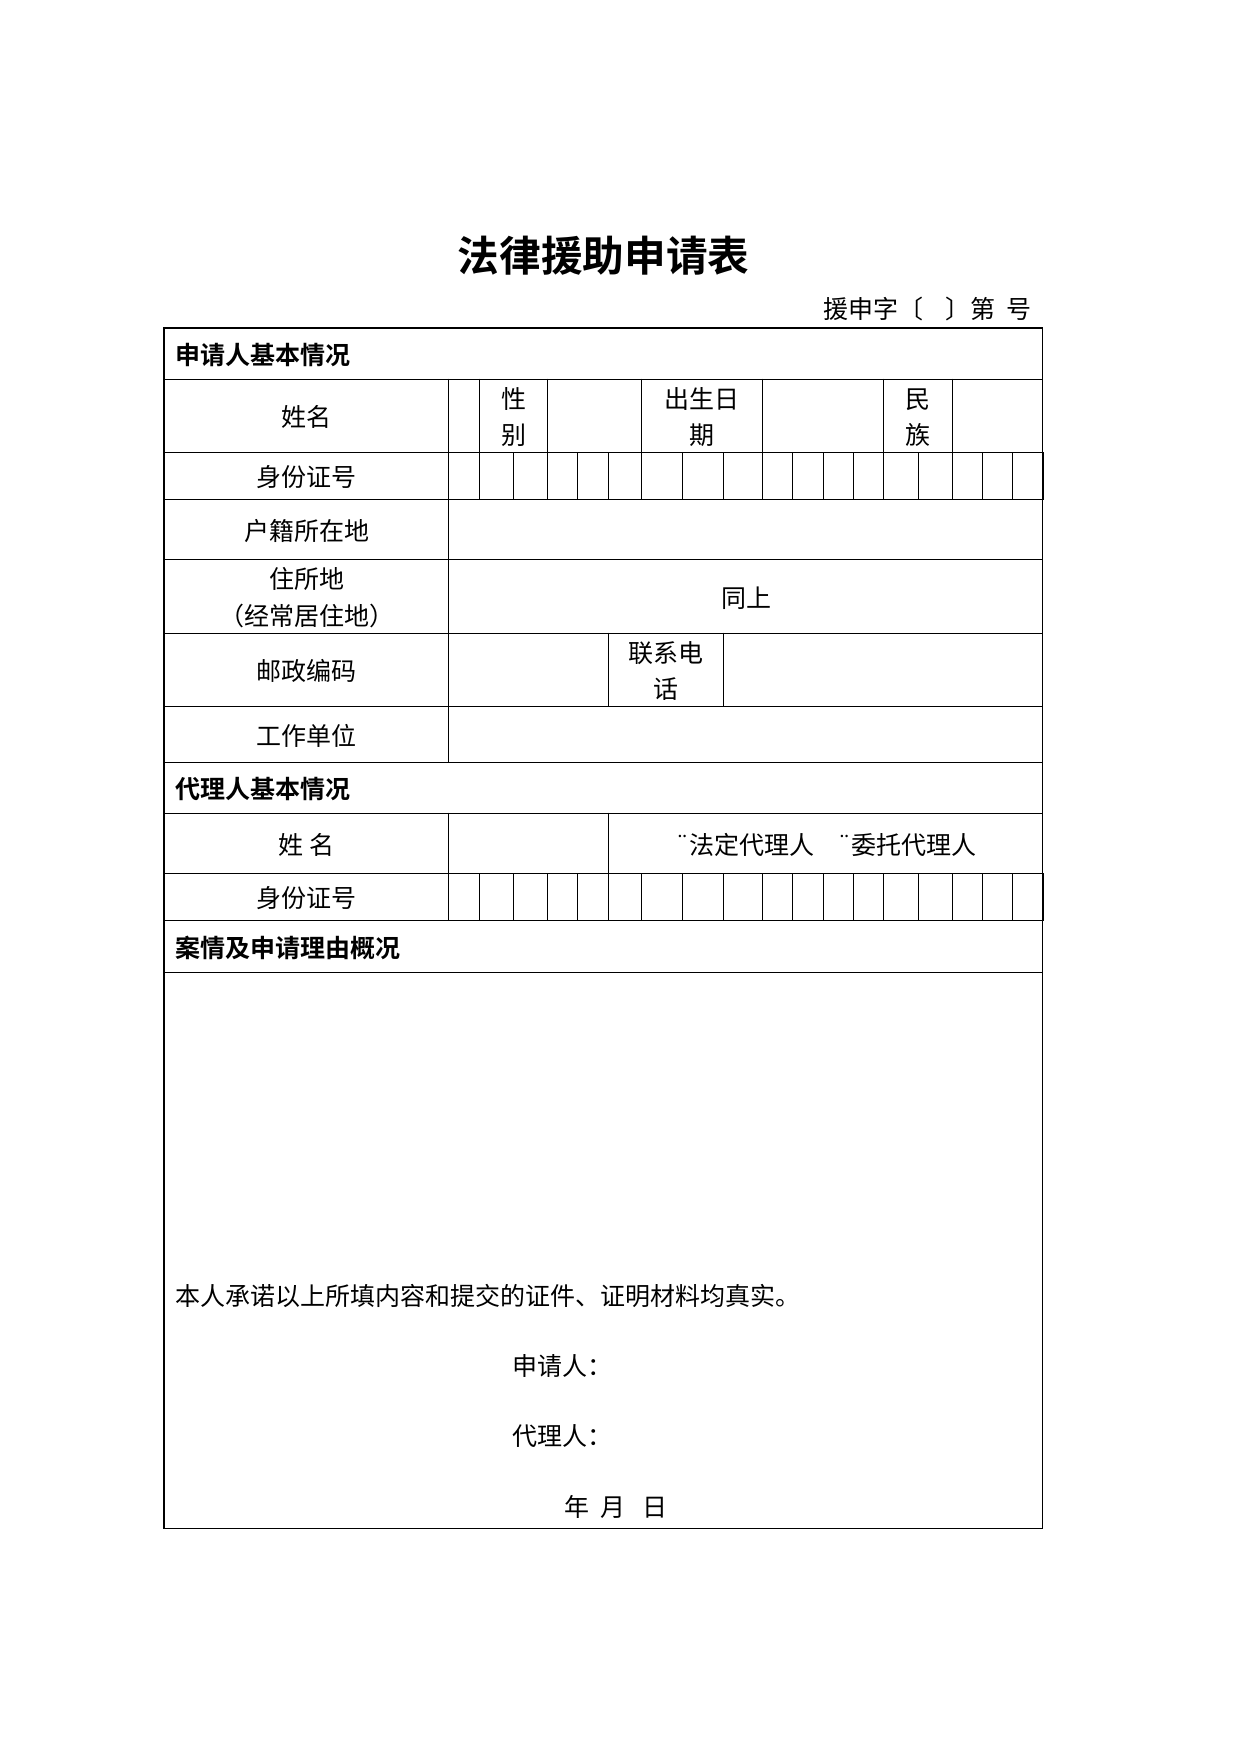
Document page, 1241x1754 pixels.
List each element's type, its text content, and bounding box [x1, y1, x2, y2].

table_cell [763, 380, 883, 452]
table_cell 同上 [449, 560, 1042, 632]
table_cell [548, 453, 577, 498]
table_cell [683, 453, 723, 498]
table_cell [480, 453, 513, 498]
table_cell [724, 874, 762, 919]
table_cell [609, 874, 641, 919]
table_cell [884, 453, 918, 498]
table_cell 联系电话 [609, 634, 723, 706]
table_cell [514, 874, 547, 919]
table_cell [449, 634, 608, 706]
table_cell [919, 453, 952, 498]
table_cell [449, 500, 1042, 559]
table_cell [854, 874, 883, 919]
table_cell [449, 380, 479, 452]
table_cell [793, 453, 823, 498]
table_cell 代理人基本情况 [165, 763, 1042, 813]
table_cell [1013, 453, 1042, 498]
table_cell 住所地 （经常居住地） [165, 560, 448, 632]
table_cell ¨法定代理人 ¨委托代理人 [609, 814, 1042, 873]
table_cell [449, 707, 1042, 762]
table_cell 援申字〔 〕第 号 [164, 288, 1043, 327]
table_cell 性别 [480, 380, 547, 452]
table_cell 身份证号 [165, 874, 448, 919]
table_cell [953, 874, 982, 919]
table_cell [548, 380, 641, 452]
table_cell [854, 453, 883, 498]
table_cell [449, 814, 608, 873]
table_cell [578, 453, 608, 498]
table_cell [683, 874, 723, 919]
table_cell 本人承诺以上所填内容和提交的证件、证明材料均真实。 申请人： 代理人： 年 月 日 [165, 973, 1042, 1527]
table_cell [449, 874, 479, 919]
table_cell [983, 453, 1012, 498]
table_cell 申请人基本情况 [165, 329, 1042, 378]
table_cell [724, 453, 762, 498]
table_cell 身份证号 [165, 453, 448, 498]
table_cell 出生日期 [642, 380, 762, 452]
table_cell [449, 453, 479, 498]
table_cell [763, 874, 792, 919]
table_cell 民族 [884, 380, 952, 452]
table_cell 姓 名 [165, 814, 448, 873]
table_cell [953, 380, 1042, 452]
table_cell [548, 874, 577, 919]
table_cell [983, 874, 1012, 919]
table_cell [953, 453, 982, 498]
table_cell [724, 634, 1042, 706]
table_cell 工作单位 [165, 707, 448, 762]
table_cell [578, 874, 608, 919]
table_cell [824, 874, 853, 919]
table_cell 案情及申请理由概况 [165, 921, 1042, 972]
table_cell [514, 453, 547, 498]
table_cell [1013, 874, 1042, 919]
table_header 法律援助申请表 [164, 219, 1043, 288]
table_cell 户籍所在地 [165, 500, 448, 559]
table_cell 姓名 [165, 380, 448, 452]
table_cell [884, 874, 918, 919]
table_cell [480, 874, 513, 919]
table_cell [642, 453, 682, 498]
table_cell [919, 874, 952, 919]
table_cell [824, 453, 853, 498]
table_cell [642, 874, 682, 919]
table_cell [763, 453, 792, 498]
table_cell 邮政编码 [165, 634, 448, 706]
table_cell [793, 874, 823, 919]
table_cell [609, 453, 641, 498]
